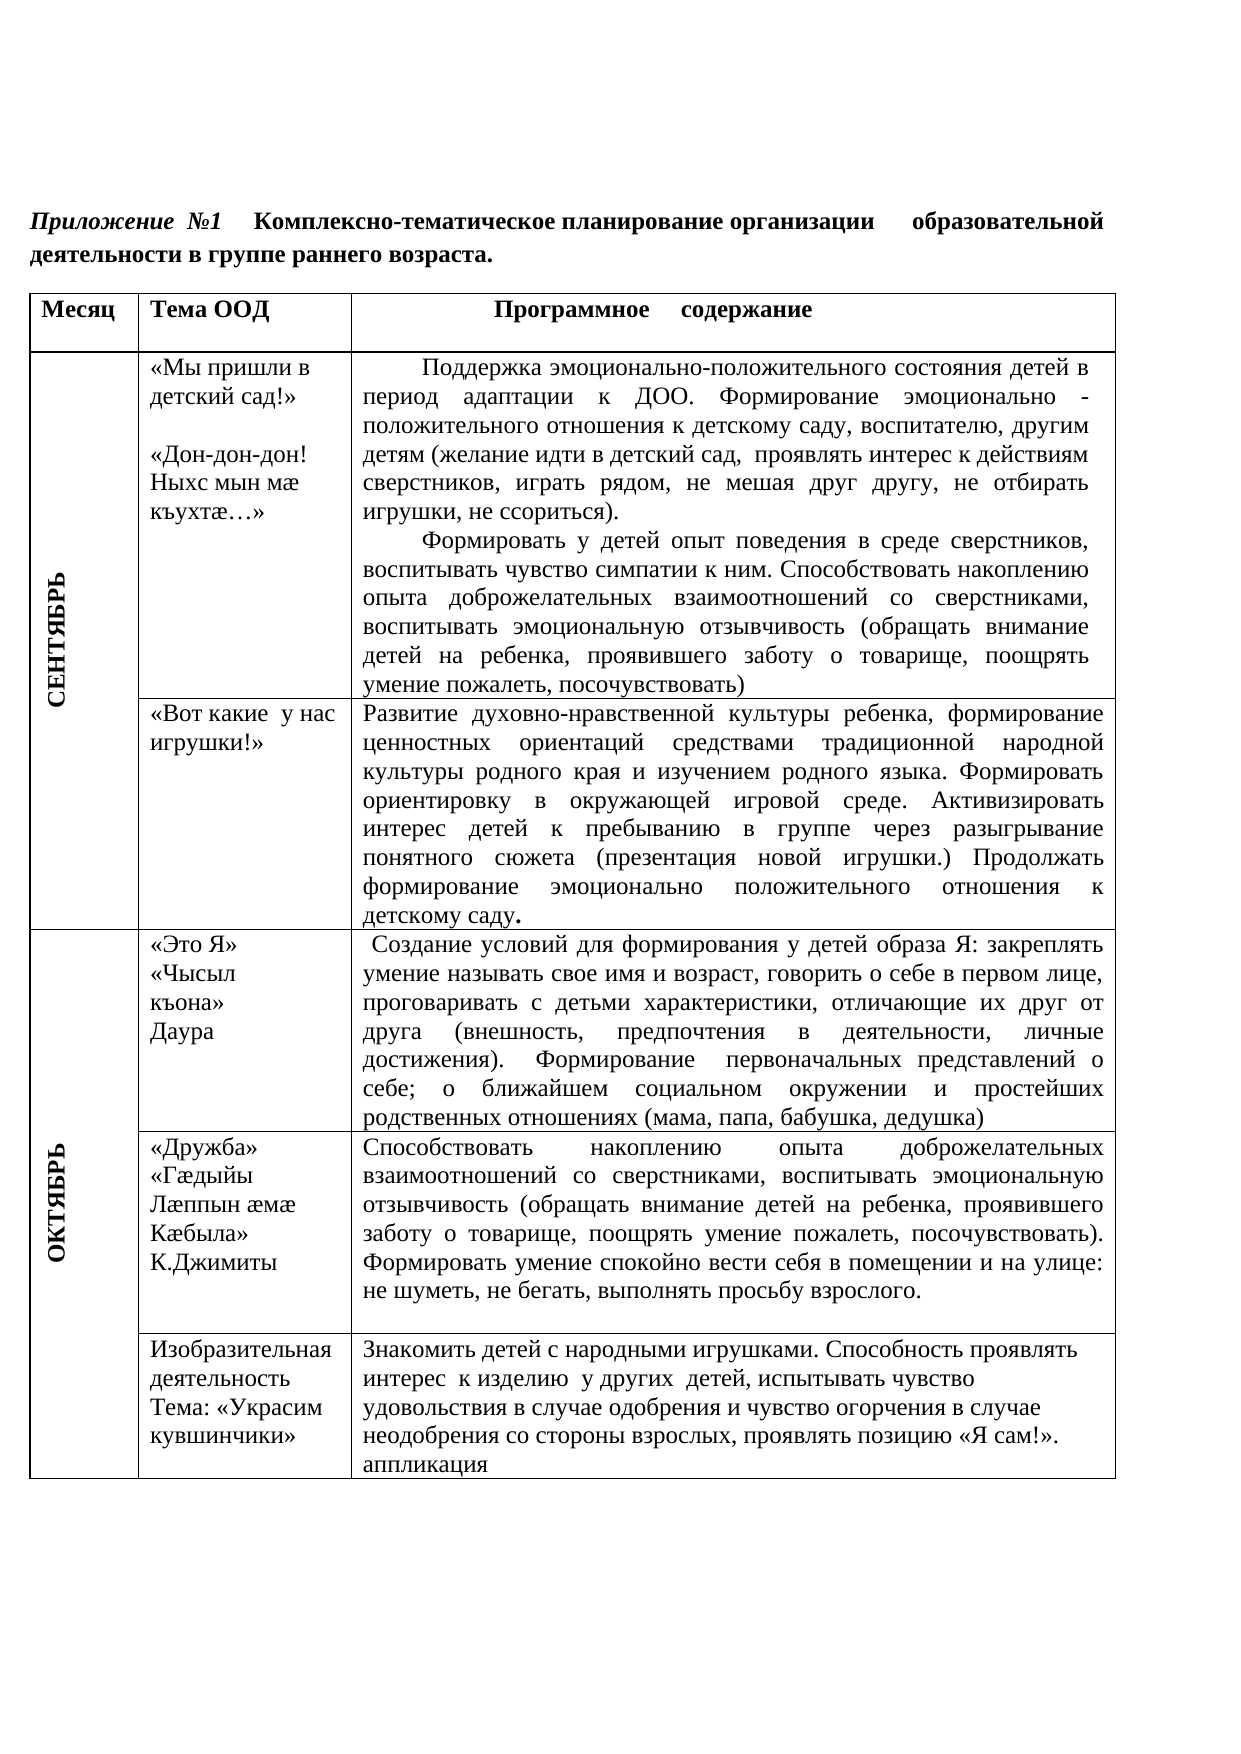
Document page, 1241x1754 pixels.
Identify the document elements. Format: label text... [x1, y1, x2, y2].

table_cell Способствовать накоплению опыта доброжелательных взаимоотношений со сверстниками, воспитывать эмоциональную отзывчивость (обращать внимание детей на ребенка, проявившего заботу о товарище, поощрять умение пожалеть, посочувствовать). Формировать умение спокойно вести себя в помещении и на улице: не шуметь, не бегать, выполнять просьбу взрослого. [352, 1132, 1115, 1333]
table_header Тема ООД [139, 294, 351, 351]
table_cell «Дружба» «Гӕдыйы Лӕппын ӕмӕ Кӕбыла» К.Джимиты [139, 1132, 351, 1333]
text Приложение №1 Комплексно-тематическое планирование организации образовательной деятельности в группе раннего возраста. [29, 206, 1137, 268]
table_cell Поддержка эмоционально-положительного состояния детей в период адаптации к ДОО. Формирование эмоционально - положительного отношения к детскому саду, воспитателю, другим детям (желание идти в детский сад, проявлять интерес к действиям сверстников, играть рядом, не мешая друг другу, не отбирать игрушки, не ссориться). Формировать у детей опыт поведения в среде сверстников, воспитывать чувство симпатии к ним. Способствовать накоплению опыта доброжелательных взаимоотношений со сверстниками, воспитывать эмоциональную отзывчивость (обращать внимание детей на ребенка, проявившего заботу о товарище, поощрять умение пожалеть, посочувствовать) [352, 353, 1115, 697]
table_cell Знакомить детей с народными игрушками. Способность проявлять интерес к изделию у других детей, испытывать чувство удовольствия в случае одобрения и чувство огорчения в случае неодобрения со стороны взрослых, проявлять позицию «Я сам!». аппликация [352, 1334, 1115, 1478]
table_cell «Вот какие у нас игрушки!» [139, 699, 351, 928]
table_header Месяц [31, 294, 138, 351]
table_cell ОКТЯБРЬ [31, 930, 138, 1478]
table_header Программное содержание [352, 294, 1115, 351]
table_cell Развитие духовно-нравственной культуры ребенка, формирование ценностных ориентаций средствами традиционной народной культуры родного края и изучением родного языка. Формировать ориентировку в окружающей игровой среде. Активизировать интерес детей к пребыванию в группе через разыгрывание понятного сюжета (презентация новой игрушки.) Продолжать формирование эмоционально положительного отношения к детскому саду. [352, 699, 1115, 928]
table_cell Изобразительная деятельность Тема: «Украсим кувшинчики» [139, 1334, 351, 1478]
table_cell «Мы пришли в детский сад!» «Дон-дон-дон! Ныхс мын мӕ къухтӕ…» [139, 353, 351, 697]
table_cell «Это Я» «Чысыл къона» Даура [139, 930, 351, 1131]
table_cell Создание условий для формирования у детей образа Я: закреплять умение называть свое имя и возраст, говорить о себе в первом лице, проговаривать с детьми характеристики, отличающие их друг от друга (внешность, предпочтения в деятельности, личные достижения). Формирование первоначальных представлений о себе; о ближайшем социальном окружении и простейших родственных отношениях (мама, папа, бабушка, дедушка) [352, 930, 1115, 1131]
table_cell СЕНТЯБРЬ [31, 353, 138, 928]
